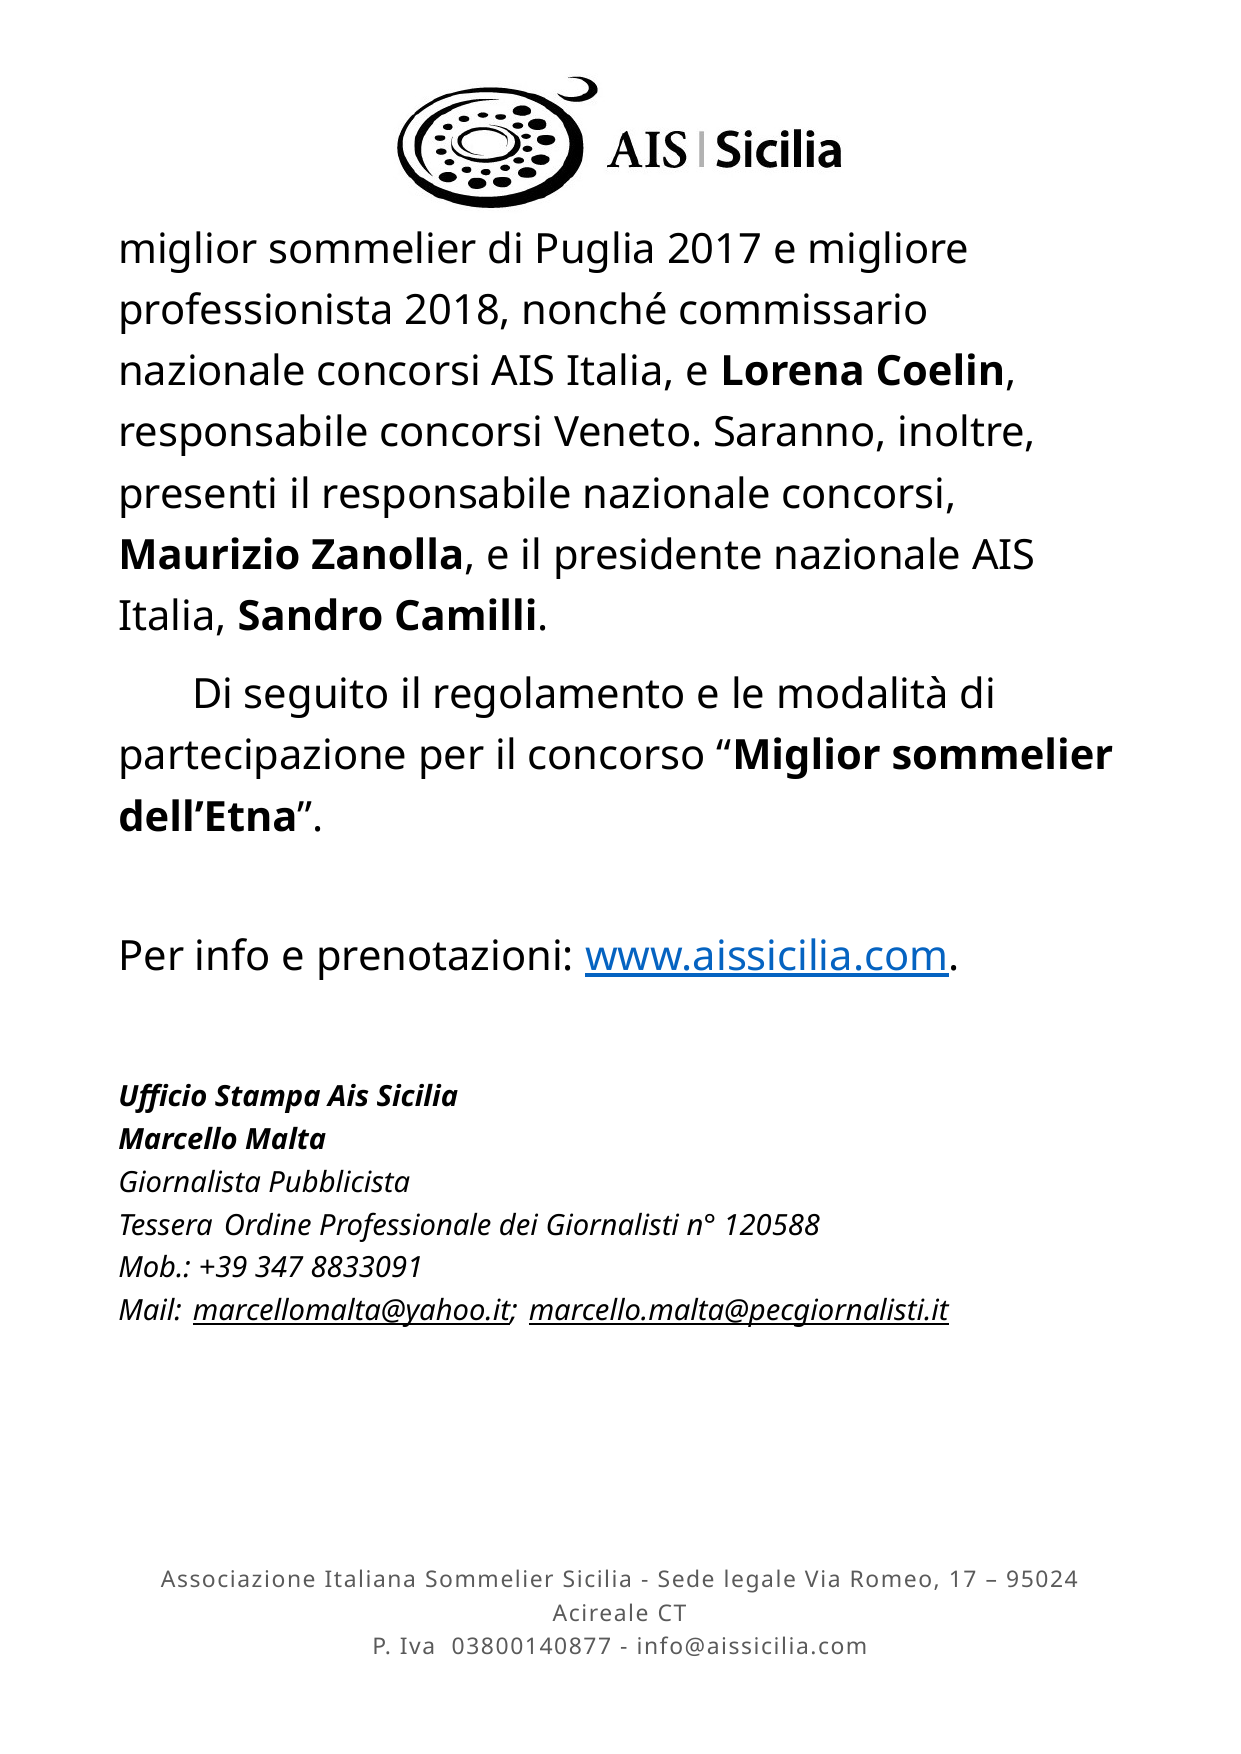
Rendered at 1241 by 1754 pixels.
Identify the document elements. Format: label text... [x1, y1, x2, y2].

text Di seguito il regolamento e le modalità di partecipazione per il concorso “Miglior sommelier dell’Etna”. [118, 664, 1122, 843]
text Ufficio Stampa Ais Sicilia Marcello Malta Giornalista Pubblicista Tessera Ordine Professionale dei Giornalisti n° 120588 Mob.: +39 347 8833091 Mail: marcellomalta@yahoo.it; marcello.malta@pecgiornalisti.it [118, 1075, 1122, 1329]
picture [377, 73, 863, 219]
text Per info e prenotazioni: www.aissicilia.com. [118, 864, 1122, 982]
